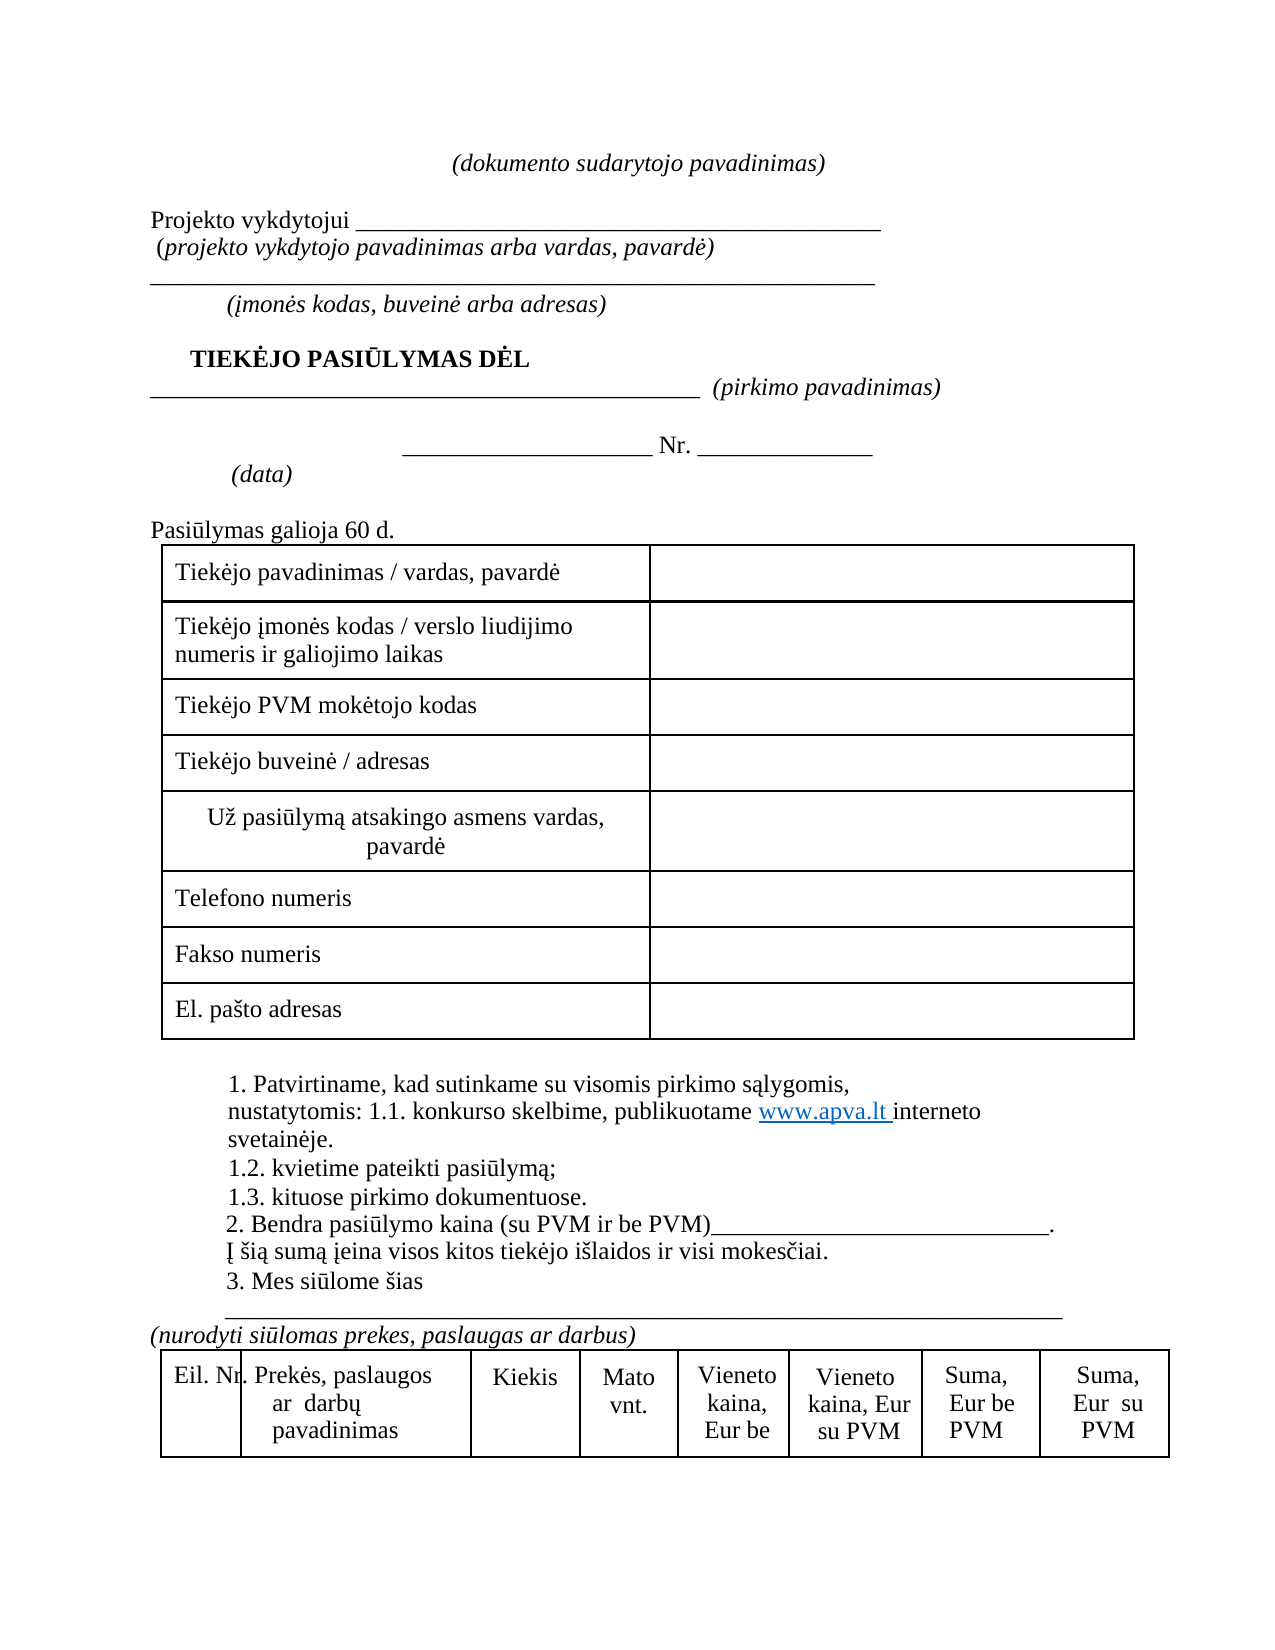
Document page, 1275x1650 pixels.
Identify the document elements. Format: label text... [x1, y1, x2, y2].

text Pasiūlymas galioja 60 d. [150, 516, 1158, 544]
table_cell Tiekėjo buveinė / adresas [163, 736, 649, 790]
table_cell [651, 603, 1133, 678]
table_cell Fakso numeris [163, 928, 649, 982]
table_cell Telefono numeris [163, 872, 649, 926]
table_cell El. pašto adresas [163, 984, 649, 1038]
table_cell Tiekėjo įmonės kodas / verslo liudijimo numeris ir galiojimo laikas [163, 603, 649, 678]
table_cell [651, 984, 1133, 1038]
table_cell [651, 680, 1133, 734]
text TIEKĖJO PASIŪLYMAS DĖL ____________________________________________ (pirkimo pavadinimas) [150, 346, 1086, 401]
text 1.3. kituose pirkimo dokumentuose. [228, 1182, 1158, 1211]
text 1.2. kvietime pateikti pasiūlymą; [228, 1153, 1158, 1182]
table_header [790, 1351, 921, 1456]
table_header [651, 546, 1133, 600]
table_cell [651, 928, 1133, 982]
text Projekto vykdytojui __________________________________________ [150, 205, 1158, 233]
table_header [242, 1351, 470, 1456]
text (įmonės kodas, buveinė arba adresas) [227, 289, 1158, 317]
text 1. Patvirtiname, kad sutinkame su visomis pirkimo sąlygomis, nustatytomis: 1.1. konkurso skelbime, publikuotame www.apva.lt interneto svetainėje. [228, 1070, 988, 1152]
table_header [679, 1351, 788, 1456]
text (dokumento sudarytojo pavadinimas) [452, 148, 1158, 176]
table_header Mato vnt. [581, 1351, 677, 1456]
text (data) [225, 459, 1158, 487]
text ___________________________________________________________________ (nurodyti siūlomas prekes, paslaugas ar darbus) [150, 1294, 1069, 1349]
table_cell [651, 736, 1133, 790]
table_header Kiekis [472, 1351, 579, 1456]
table_header Suma, Eur su PVM [1041, 1351, 1168, 1456]
text ____________________ Nr. ______________ [402, 430, 1158, 459]
table_header Suma, Eur be PVM [923, 1351, 1039, 1456]
table_cell [651, 872, 1133, 926]
table_cell Už pasiūlymą atsakingo asmens vardas, pavardė [163, 792, 649, 870]
table_cell Tiekėjo PVM mokėtojo kodas [163, 680, 649, 734]
text 3. Mes siūlome šias [226, 1266, 1158, 1294]
text 2. Bendra pasiūlymo kaina (su PVM ir be PVM)___________________________. Į šią sumą įeina visos kitos tiekėjo išlaidos ir visi mokesčiai. [226, 1211, 1061, 1265]
table_header [162, 1351, 240, 1456]
table_header Tiekėjo pavadinimas / vardas, pavardė [163, 546, 649, 600]
text (projekto vykdytojo pavadinimas arba vardas, pavardė) __________________________________________________________ [150, 233, 996, 288]
table_cell [651, 792, 1133, 870]
